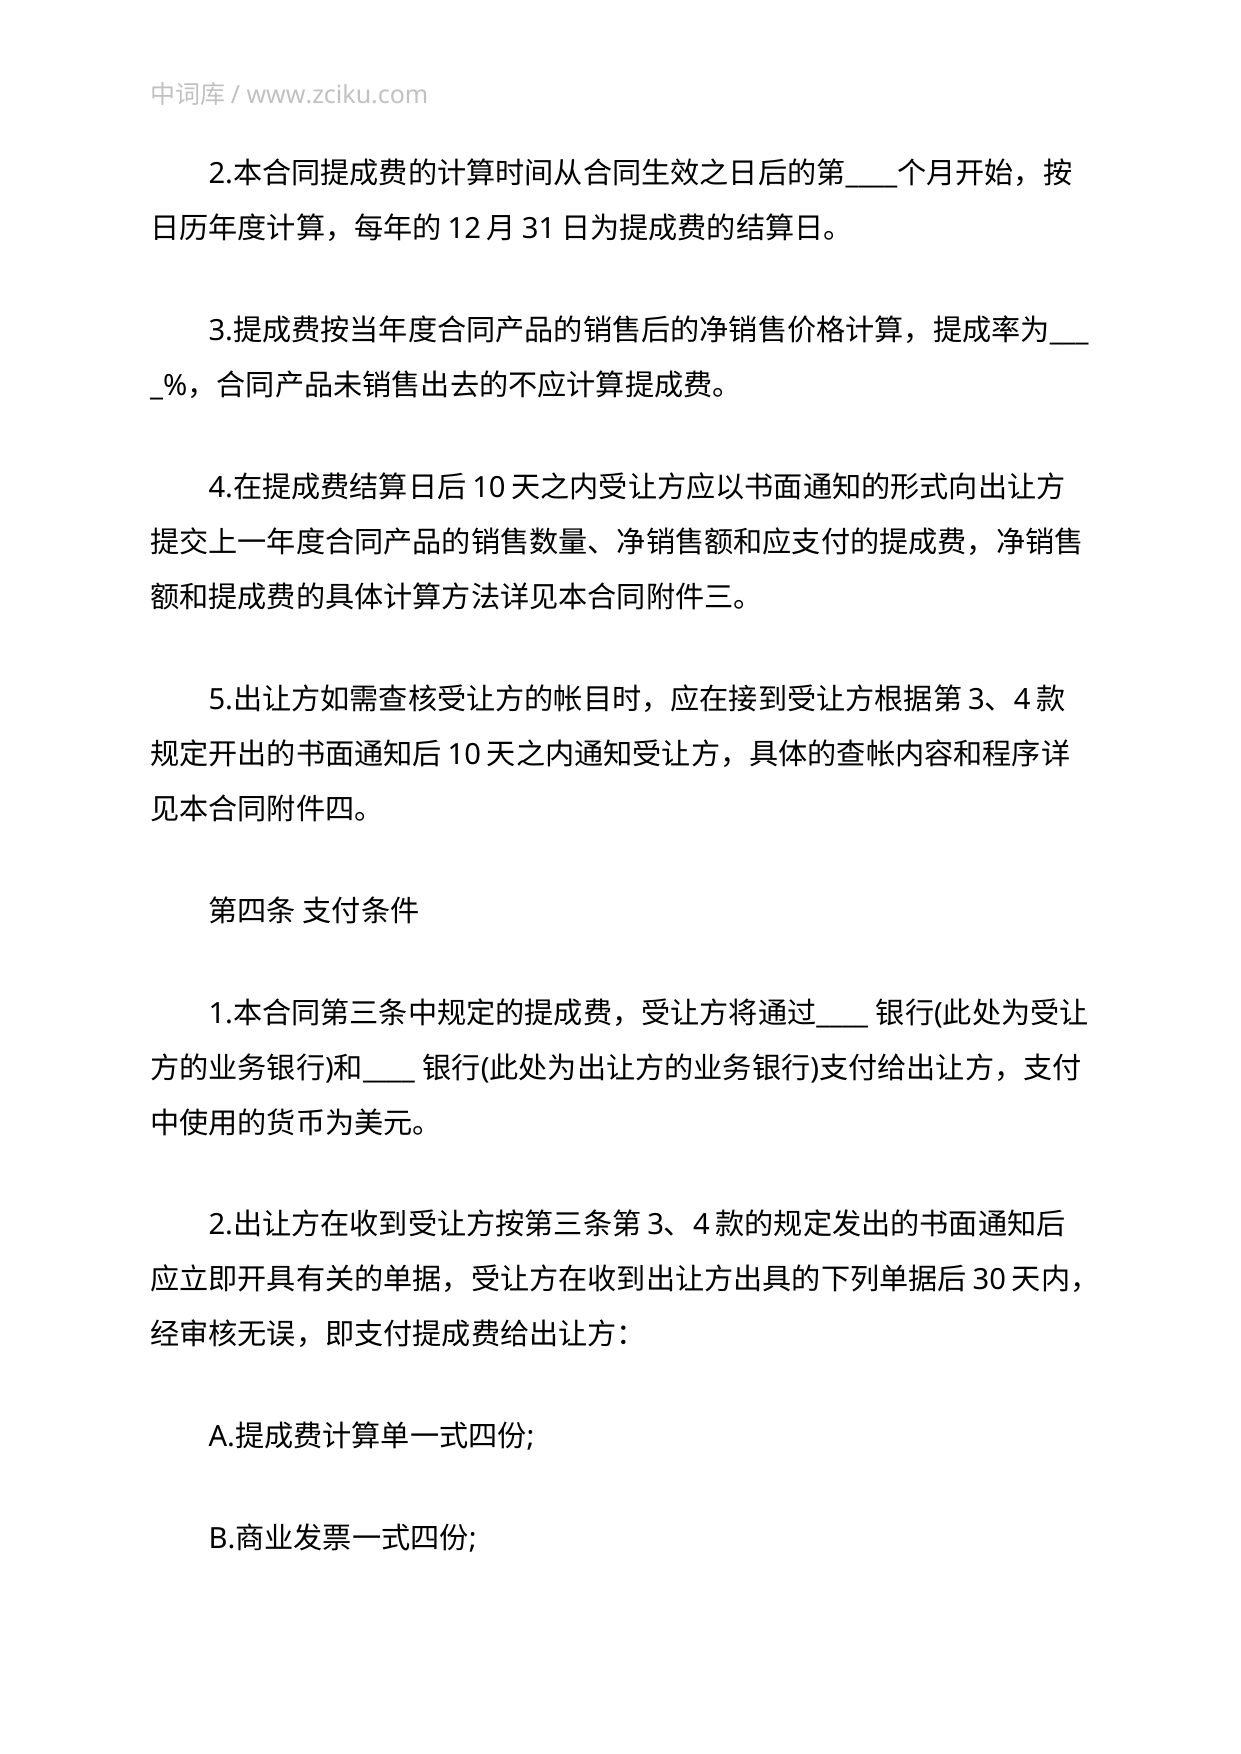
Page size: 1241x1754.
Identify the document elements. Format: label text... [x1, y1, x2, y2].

text 第四条 支付条件 [150, 887, 1090, 930]
text 3.提成费按当年度合同产品的销售后的净销售价格计算，提成率为____%，合同产品未销售出去的不应计算提成费。 [150, 307, 1090, 404]
text 1.本合同第三条中规定的提成费，受让方将通过____ 银行(此处为受让方的业务银行)和____ 银行(此处为出让方的业务银行)支付给出让方，支付中使用的货币为美元。 [150, 989, 1090, 1141]
text 4.在提成费结算日后10天之内受让方应以书面通知的形式向出让方提交上一年度合同产品的销售数量、净销售额和应支付的提成费，净销售额和提成费的具体计算方法详见本合同附件三。 [150, 464, 1090, 616]
text B.商业发票一式四份; [150, 1515, 1090, 1557]
text A.提成费计算单一式四份; [150, 1413, 1090, 1455]
text 2.出让方在收到受让方按第三条第3、4款的规定发出的书面通知后应立即开具有关的单据，受让方在收到出让方出具的下列单据后30天内，经审核无误，即支付提成费给出让方： [150, 1201, 1090, 1353]
text 2.本合同提成费的计算时间从合同生效之日后的第____个月开始，按日历年度计算，每年的12月31日为提成费的结算日。 [150, 150, 1090, 247]
text 5.出让方如需查核受让方的帐目时，应在接到受让方根据第3、4款规定开出的书面通知后10天之内通知受让方，具体的查帐内容和程序详见本合同附件四。 [150, 676, 1090, 828]
